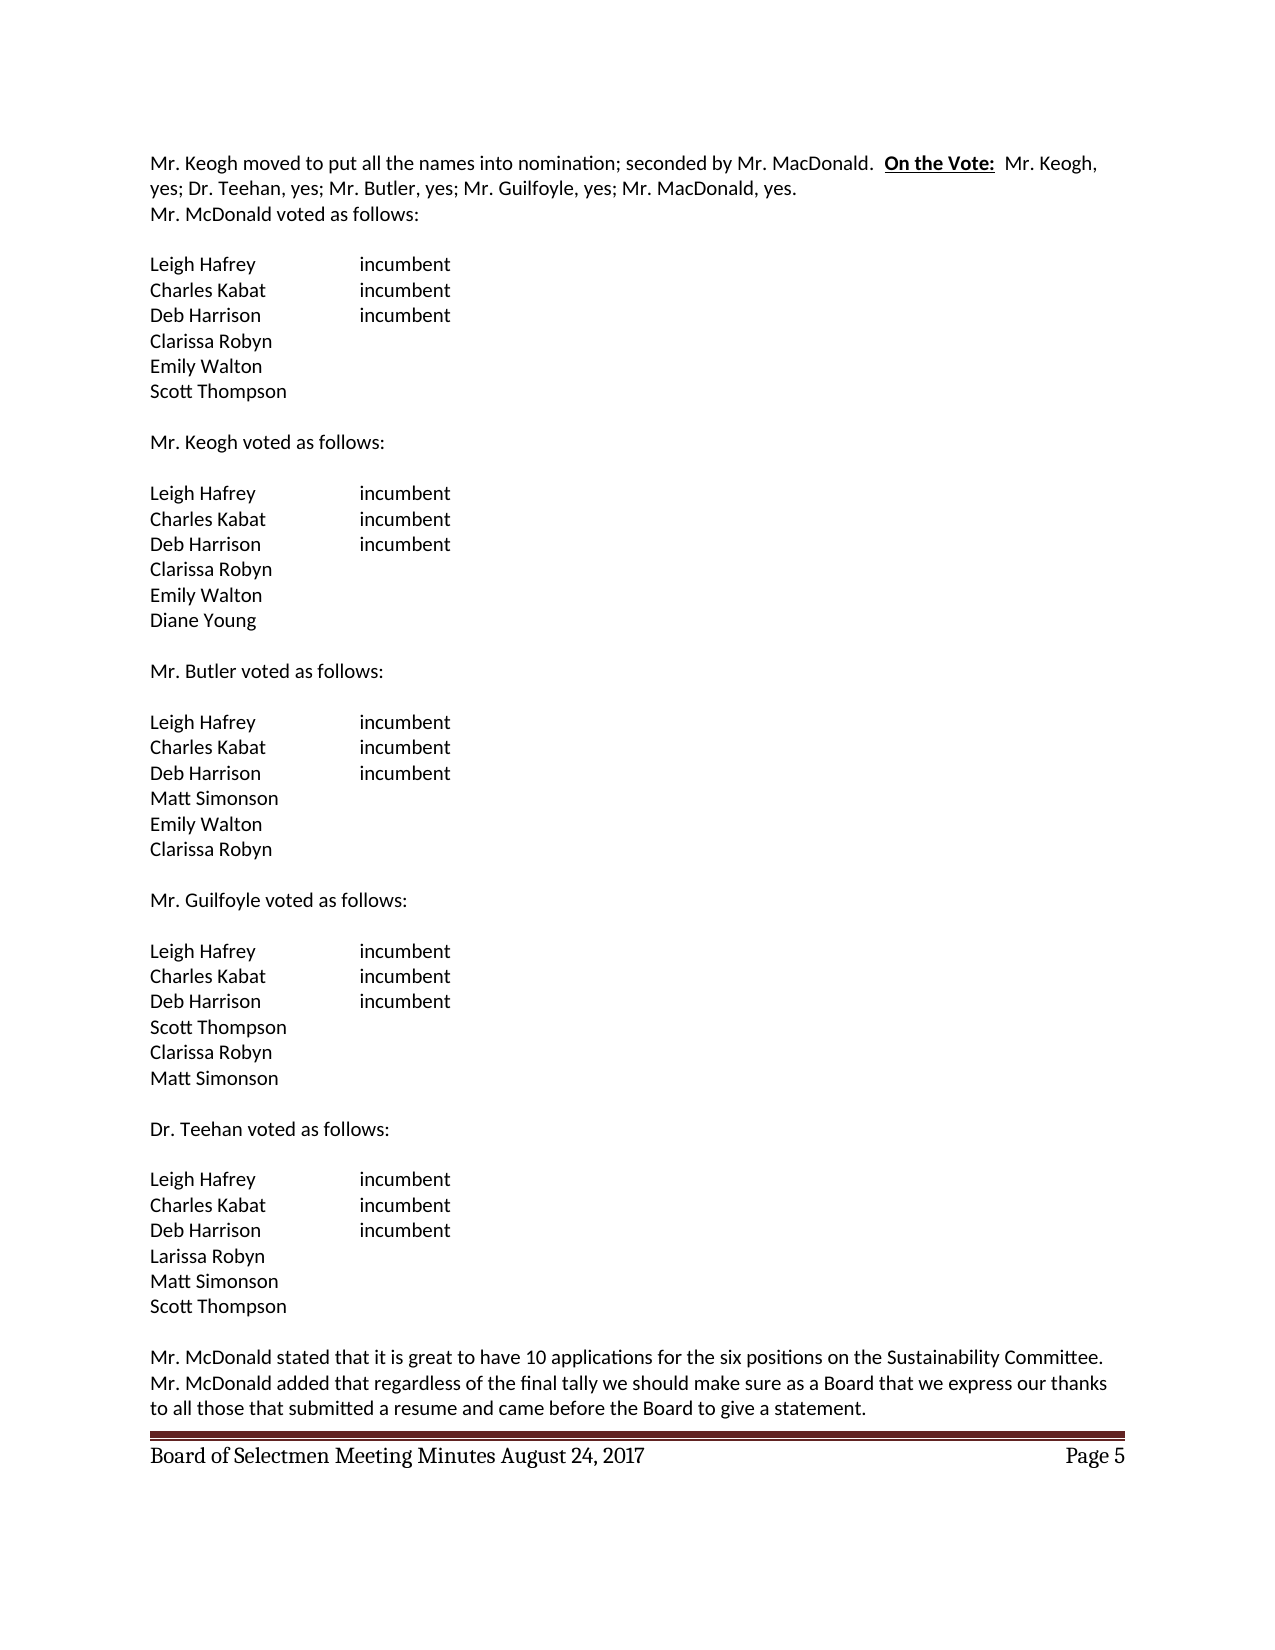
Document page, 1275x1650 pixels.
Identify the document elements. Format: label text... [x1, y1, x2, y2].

text Clarissa Robyn [150, 836, 1125, 862]
text Scott Thompson [150, 1294, 1125, 1319]
text Emily Walton [150, 353, 1125, 379]
text Matt Simonson [150, 785, 1125, 811]
text Matt Simonson [150, 1268, 1125, 1294]
text Scott Thompson [150, 1014, 1125, 1039]
text Mr. Keogh moved to put all the names into nomination; seconded by Mr. MacDonald. On the Vote: Mr. Keogh, yes; Dr. Teehan, yes; Mr. Butler, yes; Mr. Guilfoyle, yes; Mr. MacDonald, yes. [150, 150, 1125, 201]
text Charles Kabat incumbent [150, 277, 1125, 302]
text Leigh Hafrey incumbent [150, 1167, 1125, 1192]
text Mr. McDonald voted as follows: [150, 201, 1125, 226]
text Clarissa Robyn [150, 328, 1125, 353]
text Mr. Butler voted as follows: [150, 658, 1125, 684]
text Deb Harrison incumbent [150, 302, 1125, 328]
text Clarissa Robyn [150, 1039, 1125, 1065]
text Emily Walton [150, 811, 1125, 836]
text Diane Young [150, 607, 1125, 633]
text Leigh Hafrey incumbent [150, 480, 1125, 506]
text Larissa Robyn [150, 1243, 1125, 1268]
text Leigh Hafrey incumbent [150, 709, 1125, 734]
text Scott Thompson [150, 379, 1125, 404]
text Clarissa Robyn [150, 557, 1125, 582]
text Emily Walton [150, 582, 1125, 607]
text Charles Kabat incumbent [150, 734, 1125, 760]
text Charles Kabat incumbent [150, 506, 1125, 531]
text Leigh Hafrey incumbent [150, 252, 1125, 277]
text Charles Kabat incumbent [150, 1192, 1125, 1217]
text Deb Harrison incumbent [150, 1217, 1125, 1243]
text Dr. Teehan voted as follows: [150, 1116, 1125, 1141]
text Charles Kabat incumbent [150, 963, 1125, 989]
text Deb Harrison incumbent [150, 989, 1125, 1014]
text Mr. Keogh voted as follows: [150, 429, 1125, 455]
text Matt Simonson [150, 1065, 1125, 1090]
text Deb Harrison incumbent [150, 760, 1125, 785]
text Deb Harrison incumbent [150, 531, 1125, 557]
text Leigh Hafrey incumbent [150, 938, 1125, 963]
text Mr. Guilfoyle voted as follows: [150, 887, 1125, 912]
text Mr. McDonald stated that it is great to have 10 applications for the six positions on the Sustainability Committee. Mr. McDonald added that regardless of the final tally we should make sure as a Board that we express our thanks to all those that submitted a resume and came before the Board to give a statement. [150, 1344, 1125, 1421]
